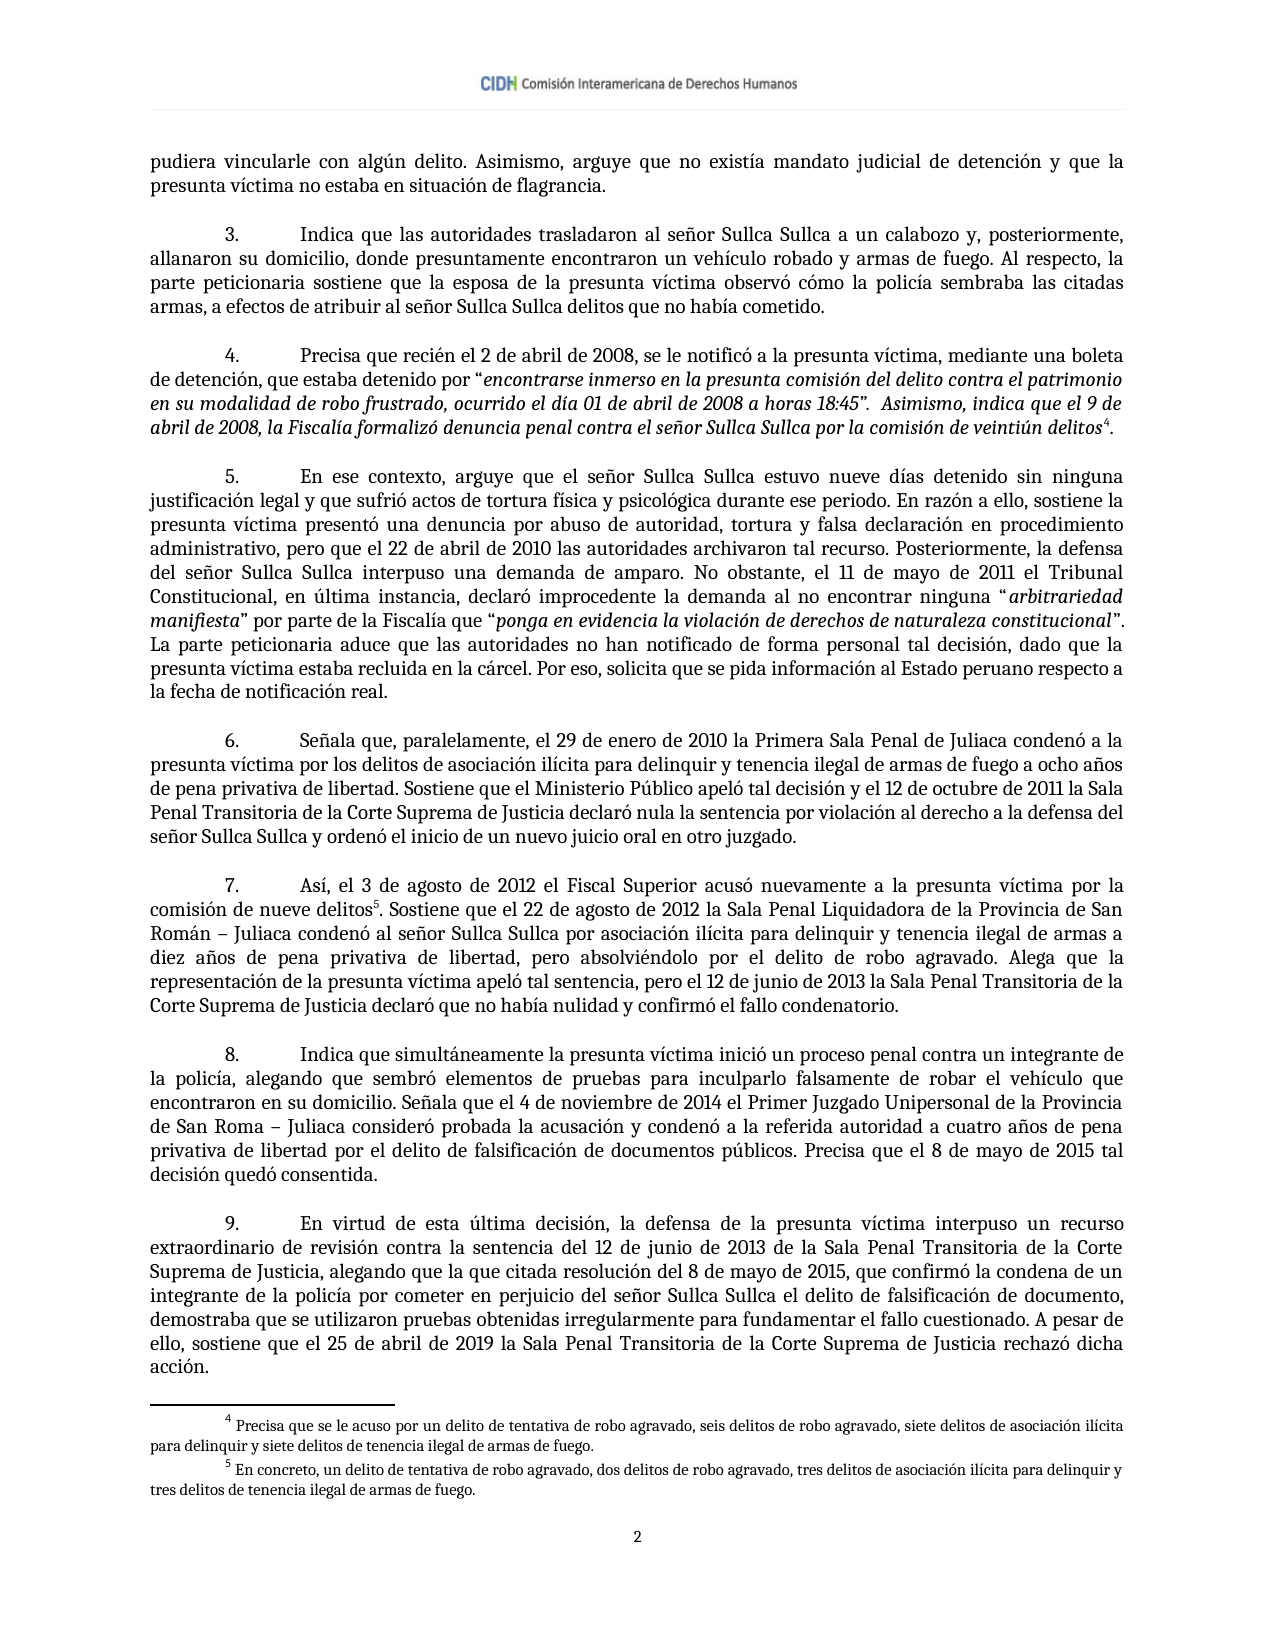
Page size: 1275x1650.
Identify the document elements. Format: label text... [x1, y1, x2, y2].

list Señala que, paralelamente, el 29 de enero de 2010 la Primera Sala Penal de Juliaca condenó a la presunta víctima por los delitos de asociación ilícita para delinquir y tenencia ilegal de armas de fuego a ocho años de pena privativa de libertad. Sostiene que el Ministerio Público apeló tal decisión y el 12 de octubre de 2011 la Sala Penal Transitoria de la Corte Suprema de Justicia declaró nula la sentencia por violación al derecho a la defensa del señor Sullca Sullca y ordenó el inicio de un nuevo juicio oral en otro juzgado. [150, 729, 1125, 849]
list En ese contexto, arguye que el señor Sullca Sullca estuvo nueve días detenido sin ninguna justificación legal y que sufrió actos de tortura física y psicológica durante ese periodo. En razón a ello, sostiene la presunta víctima presentó una denuncia por abuso de autoridad, tortura y falsa declaración en procedimiento administrativo, pero que el 22 de abril de 2010 las autoridades archivaron tal recurso. Posteriormente, la defensa del señor Sullca Sullca interpuso una demanda de amparo. No obstante, el 11 de mayo de 2011 el Tribunal Constitucional, en última instancia, declaró improcedente la demanda al no encontrar ninguna “arbitrariedad manifiesta” por parte de la Fiscalía que “ponga en evidencia la violación de derechos de naturaleza constitucional”. La parte peticionaria aduce que las autoridades no han notificado de forma personal tal decisión, dado que la presunta víctima estaba recluida en la cárcel. Por eso, solicita que se pida información al Estado peruano respecto a la fecha de notificación real. [150, 464, 1125, 704]
list Indica que las autoridades trasladaron al señor Sullca Sullca a un calabozo y, posteriormente, allanaron su domicilio, donde presuntamente encontraron un vehículo robado y armas de fuego. Al respecto, la parte peticionaria sostiene que la esposa de la presunta víctima observó cómo la policía sembraba las citadas armas, a efectos de atribuir al señor Sullca Sullca delitos que no había cometido. [150, 223, 1125, 319]
list En virtud de esta última decisión, la defensa de la presunta víctima interpuso un recurso extraordinario de revisión contra la sentencia del 12 de junio de 2013 de la Sala Penal Transitoria de la Corte Suprema de Justicia, alegando que la que citada resolución del 8 de mayo de 2015, que confirmó la condena de un integrante de la policía por cometer en perjuicio del señor Sullca Sullca el delito de falsificación de documento, demostraba que se utilizaron pruebas obtenidas irregularmente para fundamentar el fallo cuestionado. A pesar de ello, sostiene que el 25 de abril de 2019 la Sala Penal Transitoria de la Corte Suprema de Justicia rechazó dicha acción. [150, 1211, 1125, 1379]
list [150, 150, 1125, 198]
list Precisa que recién el 2 de abril de 2008, se le notificó a la presunta víctima, mediante una boleta de detención, que estaba detenido por “encontrarse inmerso en la presunta comisión del delito contra el patrimonio en su modalidad de robo frustrado, ocurrido el día 01 de abril de 2008 a horas 18:45”. Asimismo, indica que el 9 de abril de 2008, la Fiscalía formalizó denuncia penal contra el señor Sullca Sullca por la comisión de veintiún delitos. [150, 344, 1125, 439]
list Indica que simultáneamente la presunta víctima inició un proceso penal contra un integrante de la policía, alegando que sembró elementos de pruebas para inculparlo falsamente de robar el vehículo que encontraron en su domicilio. Señala que el 4 de noviembre de 2014 el Primer Juzgado Unipersonal de la Provincia de San Roma – Juliaca consideró probada la acusación y condenó a la referida autoridad a cuatro años de pena privativa de libertad por el delito de falsificación de documentos públicos. Precisa que el 8 de mayo de 2015 tal decisión quedó consentida. [150, 1043, 1125, 1186]
list Así, el 3 de agosto de 2012 el Fiscal Superior acusó nuevamente a la presunta víctima por la comisión de nueve delitos. Sostiene que el 22 de agosto de 2012 la Sala Penal Liquidadora de la Provincia de San Román – Juliaca condenó al señor Sullca Sullca por asociación ilícita para delinquir y tenencia ilegal de armas a diez años de pena privativa de libertad, pero absolviéndolo por el delito de robo agravado. Alega que la representación de la presunta víctima apeló tal sentencia, pero el 12 de junio de 2013 la Sala Penal Transitoria de la Corte Suprema de Justicia declaró que no había nulidad y confirmó el fallo condenatorio. [150, 874, 1125, 1018]
picture [475, 75, 800, 93]
